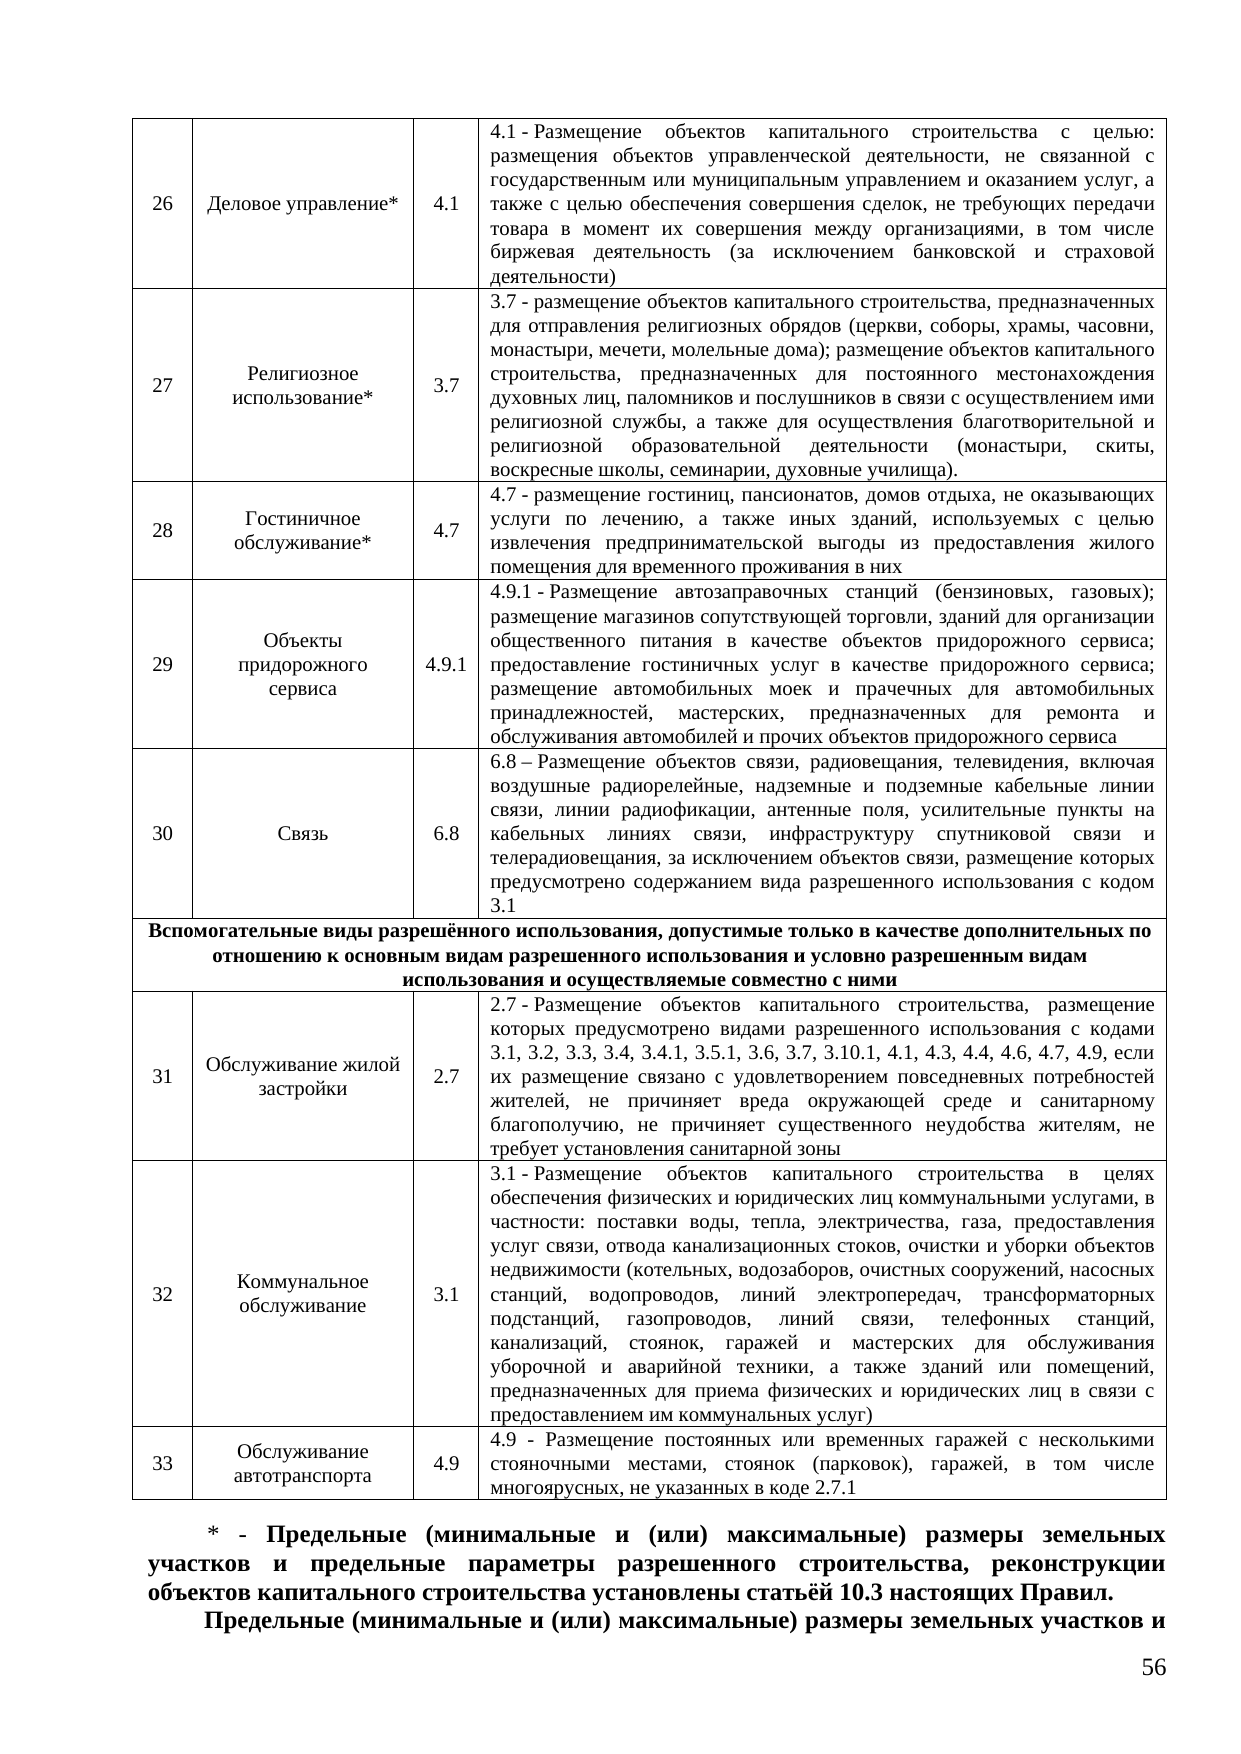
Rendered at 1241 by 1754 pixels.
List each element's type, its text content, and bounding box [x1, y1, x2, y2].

table_cell 3.1 - Размещение объектов капитального строительства в целях обеспечения физических и юридических лиц коммунальными услугами, в частности: поставки воды, тепла, электричества, газа, предоставления услуг связи, отвода канализационных стоков, очистки и уборки объектов недвижимости (котельных, водозаборов, очистных сооружений, насосных станций, водопроводов, линий электропередач, трансформаторных подстанций, газопроводов, линий связи, телефонных станций, канализаций, стоянок, гаражей и мастерских для обслуживания уборочной и аварийной техники, а также зданий или помещений, предназначенных для приема физических и юридических лиц в связи с предоставлением им коммунальных услуг) [479, 1161, 1166, 1426]
table_cell 29 [133, 580, 192, 748]
table_cell 28 [133, 482, 192, 578]
table_cell 26 [133, 119, 192, 288]
text * - Предельные (минимальные и (или) максимальные) размеры земельных участков и предельные параметры разрешенного строительства, реконструкции объектов капитального строительства установлены статьёй 10.3 настоящих Правил. [148, 1519, 1167, 1606]
table_cell 6.8 [414, 749, 478, 917]
table_cell 3.7 [414, 289, 478, 481]
table_cell 4.9 - Размещение постоянных или временных гаражей с несколькими стояночными местами, стоянок (парковок), гаражей, в том числе многоярусных, не указанных в коде 2.7.1 [479, 1427, 1166, 1499]
table_cell Вспомогательные виды разрешённого использования, допустимые только в качестве дополнительных по отношению к основным видам разрешенного использования и условно разрешенным видам использования и осуществляемые совместно с ними [133, 919, 1166, 991]
table_cell 2.7 [414, 992, 478, 1160]
table_cell Коммунальное обслуживание [193, 1161, 413, 1426]
table_cell Обслуживание жилой застройки [193, 992, 413, 1160]
table_cell 30 [133, 749, 192, 917]
table_cell Религиозное использование* [193, 289, 413, 481]
table_cell 4.7 - размещение гостиниц, пансионатов, домов отдыха, не оказывающих услуги по лечению, а также иных зданий, используемых с целью извлечения предпринимательской выгоды из предоставления жилого помещения для временного проживания в них [479, 482, 1166, 578]
table_cell 4.9.1 - Размещение автозаправочных станций (бензиновых, газовых); размещение магазинов сопутствующей торговли, зданий для организации общественного питания в качестве объектов придорожного сервиса; предоставление гостиничных услуг в качестве придорожного сервиса; размещение автомобильных моек и прачечных для автомобильных принадлежностей, мастерских, предназначенных для ремонта и обслуживания автомобилей и прочих объектов придорожного сервиса [479, 580, 1166, 748]
table_cell Связь [193, 749, 413, 917]
table_cell 27 [133, 289, 192, 481]
table_cell Гостиничное обслуживание* [193, 482, 413, 578]
table_cell Объекты придорожного сервиса [193, 580, 413, 748]
table_cell 2.7 - Размещение объектов капитального строительства, размещение которых предусмотрено видами разрешенного использования с кодами 3.1, 3.2, 3.3, 3.4, 3.4.1, 3.5.1, 3.6, 3.7, 3.10.1, 4.1, 4.3, 4.4, 4.6, 4.7, 4.9, если их размещение связано с удовлетворением повседневных потребностей жителей, не причиняет вреда окружающей среде и санитарному благополучию, не причиняет существенного неудобства жителям, не требует установления санитарной зоны [479, 992, 1166, 1160]
table_cell 31 [133, 992, 192, 1160]
table_cell 4.7 [414, 482, 478, 578]
table_cell 6.8 – Размещение объектов связи, радиовещания, телевидения, включая воздушные радиорелейные, надземные и подземные кабельные линии связи, линии радиофикации, антенные поля, усилительные пункты на кабельных линиях связи, инфраструктуру спутниковой связи и телерадиовещания, за исключением объектов связи, размещение которых предусмотрено содержанием вида разрешенного использования с кодом 3.1 [479, 749, 1166, 917]
table_cell 4.9 [414, 1427, 478, 1499]
table_cell Обслуживание автотранспорта [193, 1427, 413, 1499]
table_cell 4.1 - Размещение объектов капитального строительства с целью: размещения объектов управленческой деятельности, не связанной с государственным или муниципальным управлением и оказанием услуг, а также с целью обеспечения совершения сделок, не требующих передачи товара в момент их совершения между организациями, в том числе биржевая деятельность (за исключением банковской и страховой деятельности) [479, 119, 1166, 288]
table_cell 4.1 [414, 119, 478, 288]
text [148, 1606, 1167, 1634]
table_cell 33 [133, 1427, 192, 1499]
table_cell 32 [133, 1161, 192, 1426]
table_cell 4.9.1 [414, 580, 478, 748]
table_cell 3.1 [414, 1161, 478, 1426]
table_cell 3.7 - размещение объектов капитального строительства, предназначенных для отправления религиозных обрядов (церкви, соборы, храмы, часовни, монастыри, мечети, молельные дома); размещение объектов капитального строительства, предназначенных для постоянного местонахождения духовных лиц, паломников и послушников в связи с осуществлением ими религиозной службы, а также для осуществления благотворительной и религиозной образовательной деятельности (монастыри, скиты, воскресные школы, семинарии, духовные училища). [479, 289, 1166, 481]
table_cell Деловое управление* [193, 119, 413, 288]
